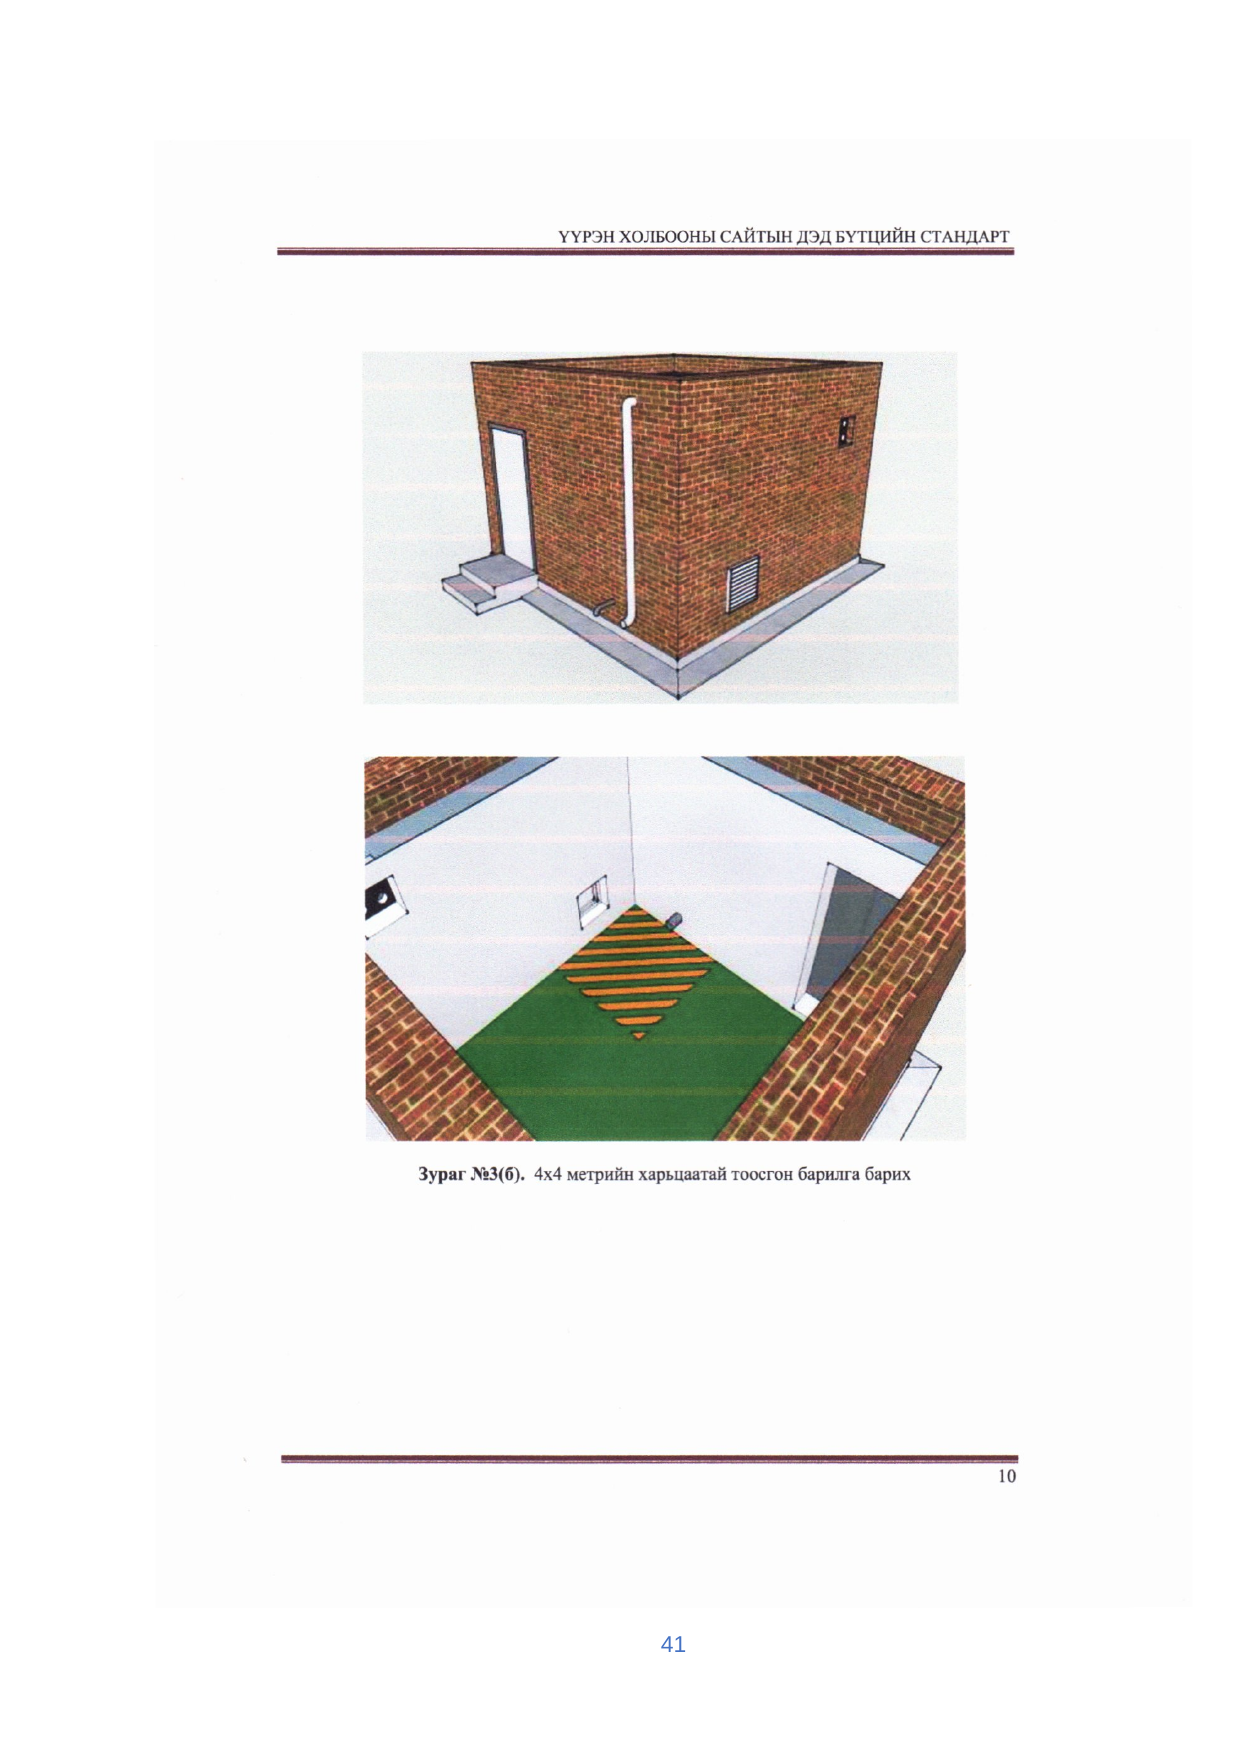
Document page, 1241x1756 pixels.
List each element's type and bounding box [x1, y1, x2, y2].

picture [154, 139, 1193, 1608]
